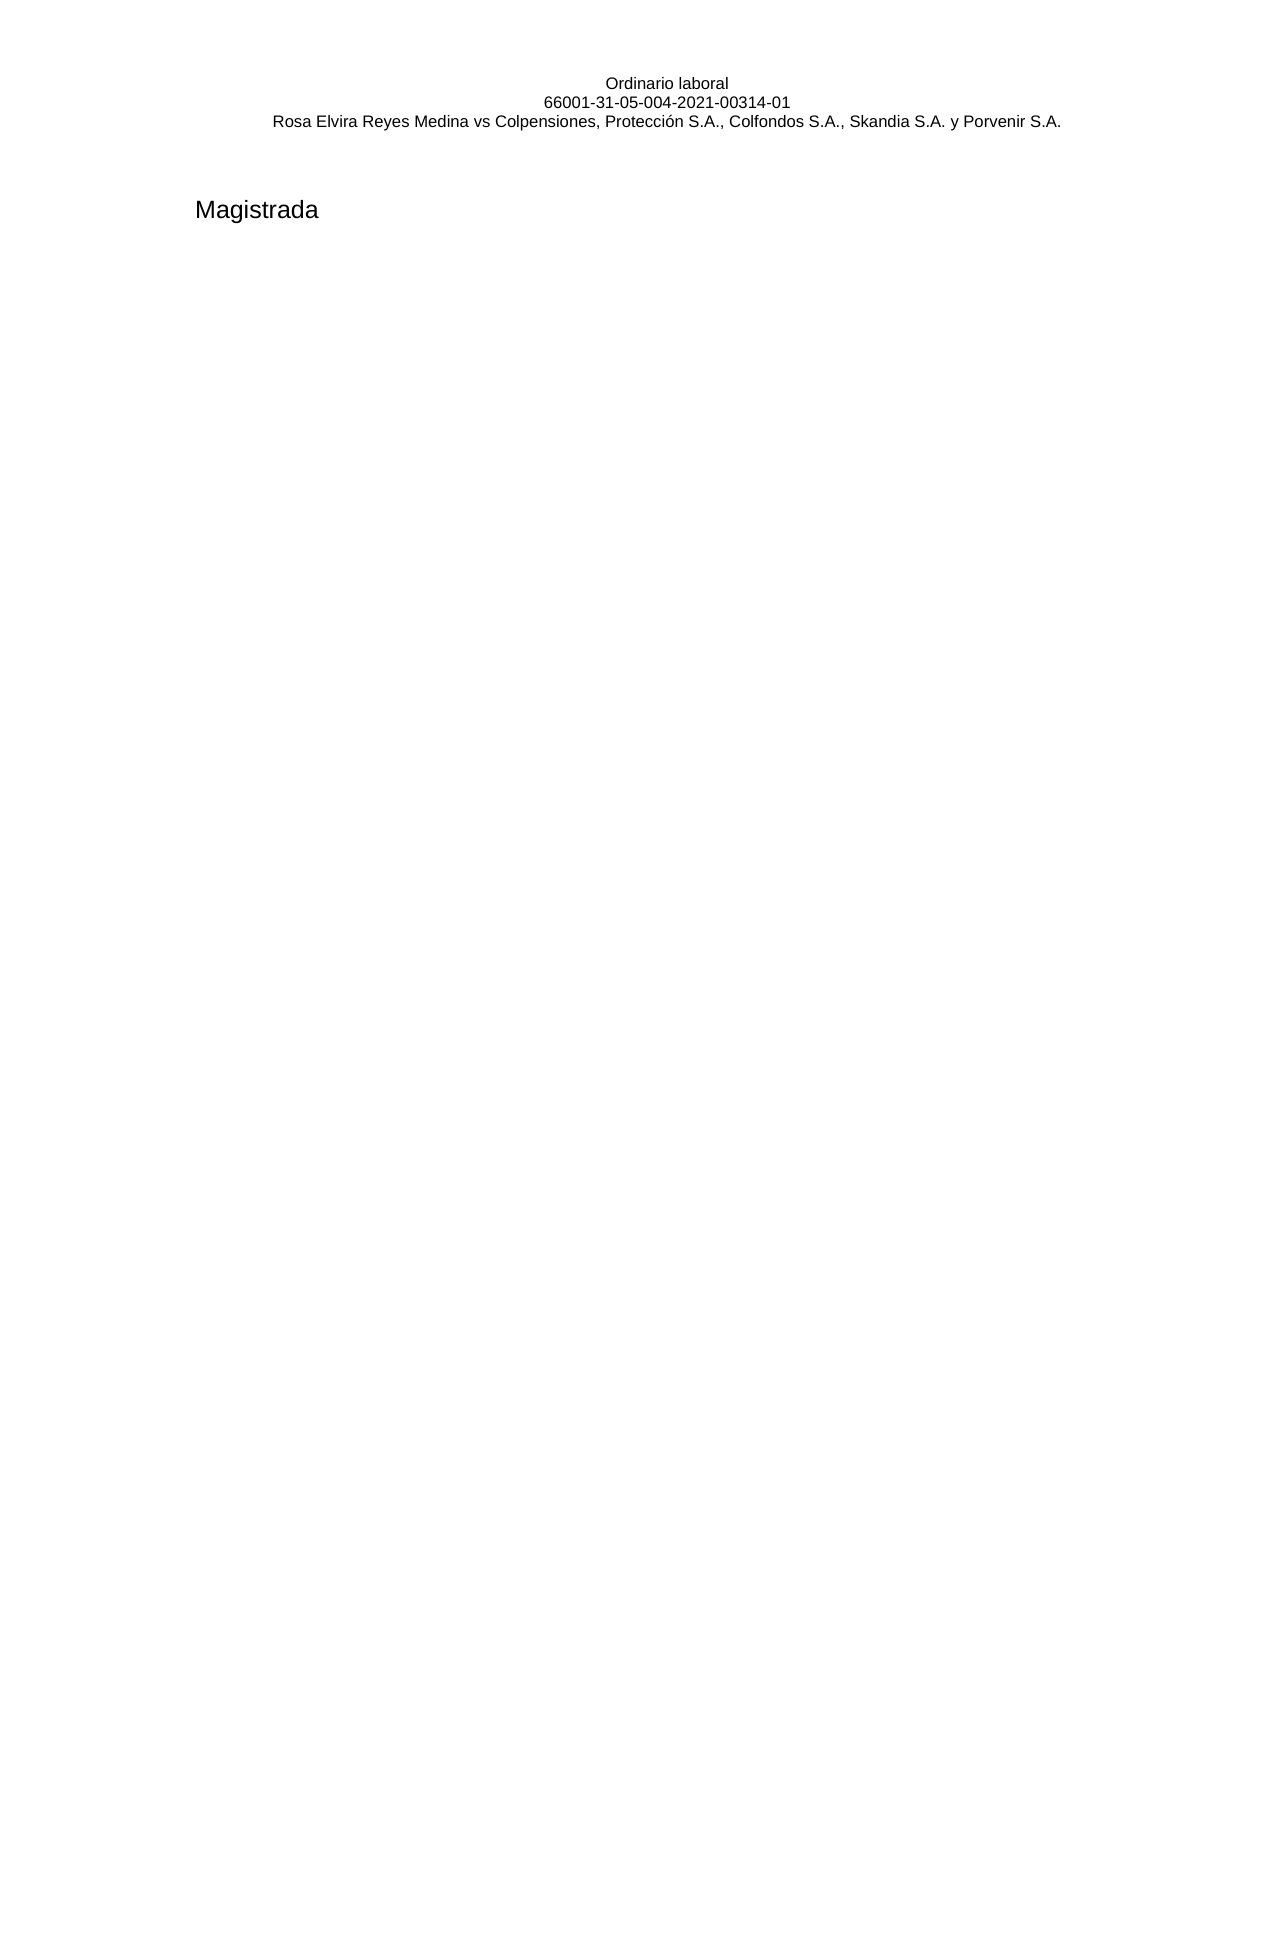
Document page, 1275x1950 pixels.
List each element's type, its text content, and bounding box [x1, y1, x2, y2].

text Magistrada [195, 195, 1139, 224]
